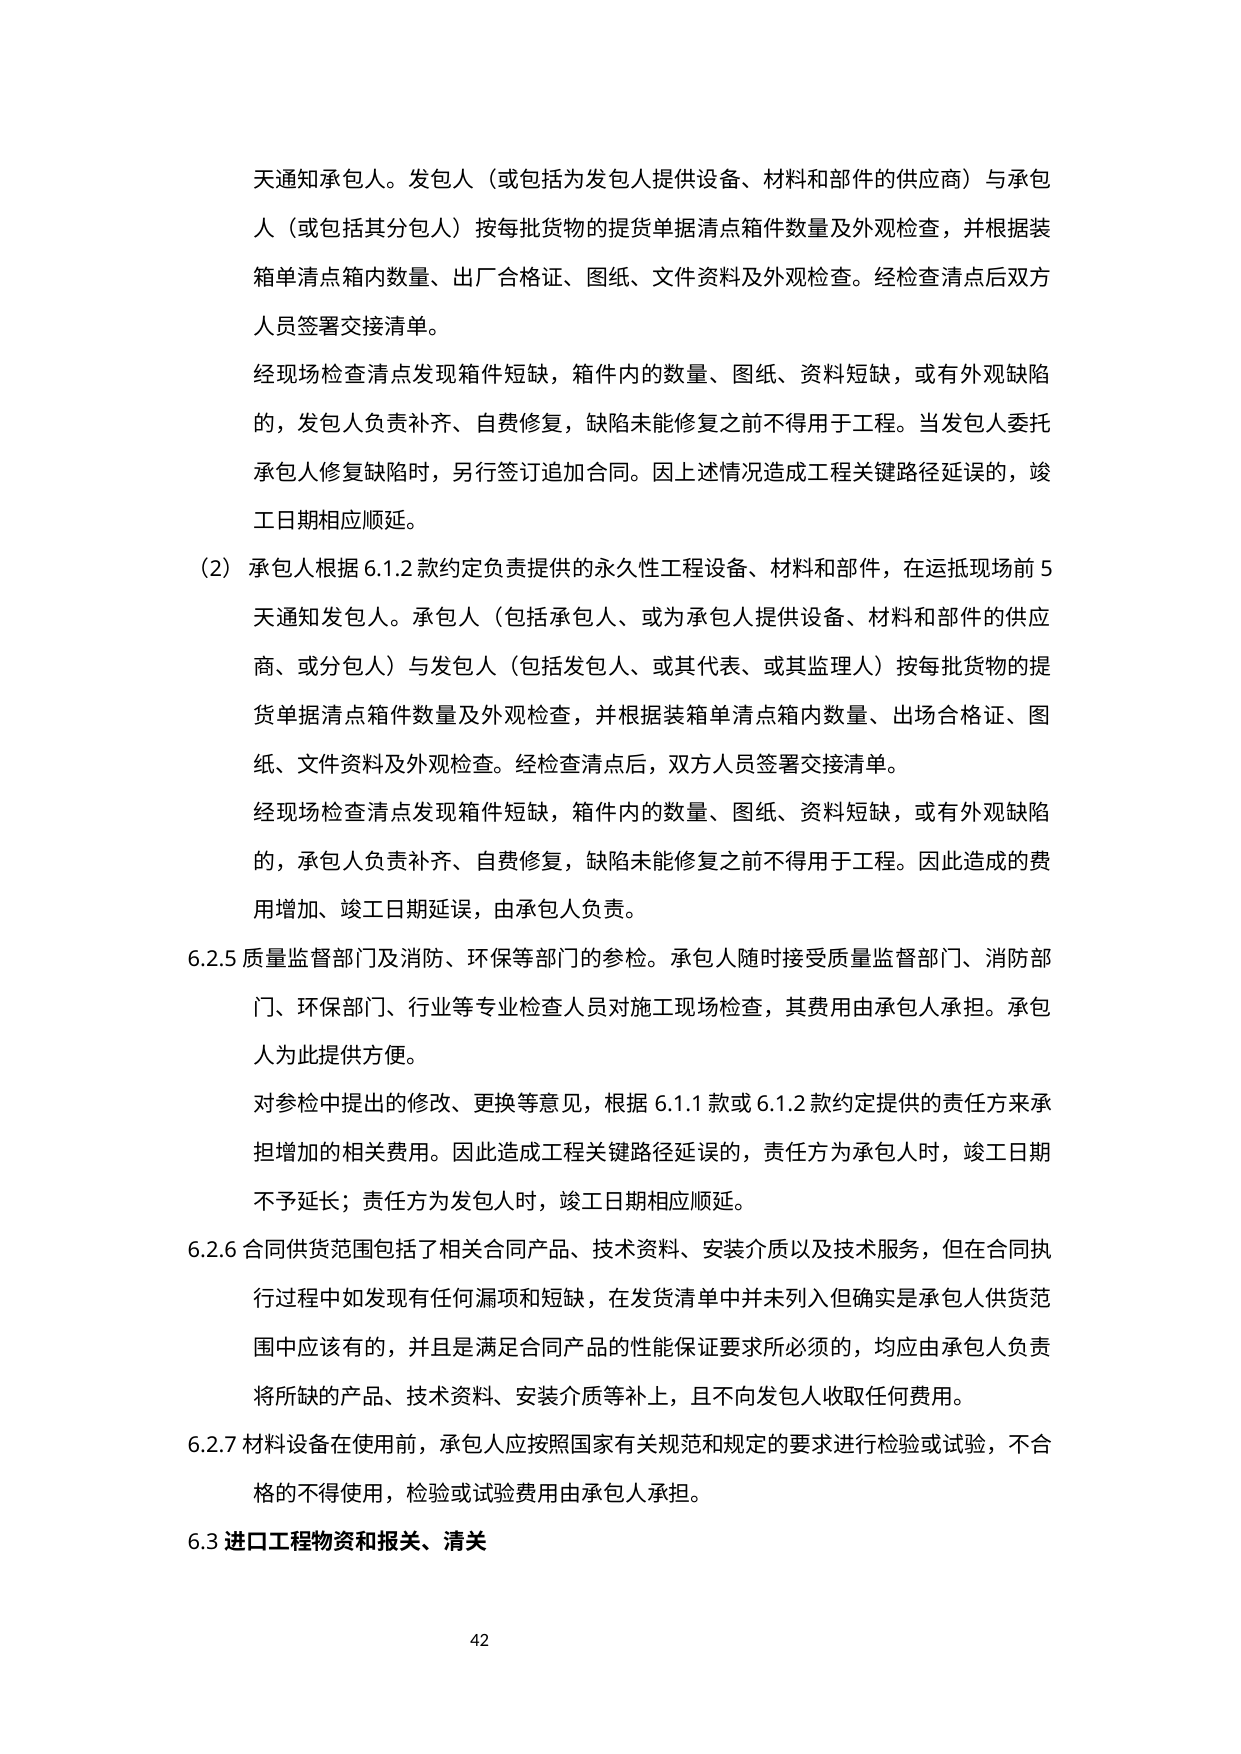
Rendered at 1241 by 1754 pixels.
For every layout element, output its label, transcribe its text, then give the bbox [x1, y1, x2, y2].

list 材料设备在使用前，承包人应按照国家有关规范和规定的要求进行检验或试验，不合格的不得使用，检验或试验费用由承包人承担。 [187, 1427, 1053, 1508]
list 合同供货范围包括了相关合同产品、技术资料、安装介质以及技术服务，但在合同执行过程中如发现有任何漏项和短缺，在发货清单中并未列入但确实是承包人供货范围中应该有的，并且是满足合同产品的性能保证要求所必须的，均应由承包人负责将所缺的产品、技术资料、安装介质等补上，且不向发包人收取任何费用。 [187, 1232, 1053, 1411]
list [187, 162, 1053, 341]
text 对参检中提出的修改、更换等意见，根据6.1.1款或6.1.2款约定提供的责任方来承担增加的相关费用。因此造成工程关键路径延误的，责任方为承包人时，竣工日期不予延长；责任方为发包人时，竣工日期相应顺延。 [253, 1086, 1053, 1216]
list 质量监督部门及消防、环保等部门的参检。承包人随时接受质量监督部门、消防部门、环保部门、行业等专业检查人员对施工现场检查，其费用由承包人承担。承包人为此提供方便。 [187, 940, 1053, 1070]
text 经现场检查清点发现箱件短缺，箱件内的数量、图纸、资料短缺，或有外观缺陷的，承包人负责补齐、自费修复，缺陷未能修复之前不得用于工程。因此造成的费用增加、竣工日期延误，由承包人负责。 [253, 794, 1053, 924]
list 承包人根据6.1.2款约定负责提供的永久性工程设备、材料和部件，在运抵现场前5天通知发包人。承包人（包括承包人、或为承包人提供设备、材料和部件的供应商、或分包人）与发包人（包括发包人、或其代表、或其监理人）按每批货物的提货单据清点箱件数量及外观检查，并根据装箱单清点箱内数量、出场合格证、图纸、文件资料及外观检查。经检查清点后，双方人员签署交接清单。 [187, 551, 1053, 779]
text 经现场检查清点发现箱件短缺，箱件内的数量、图纸、资料短缺，或有外观缺陷的，发包人负责补齐、自费修复，缺陷未能修复之前不得用于工程。当发包人委托承包人修复缺陷时，另行签订追加合同。因上述情况造成工程关键路径延误的，竣工日期相应顺延。 [253, 357, 1053, 535]
list 进口工程物资和报关、清关 [187, 1524, 1053, 1556]
